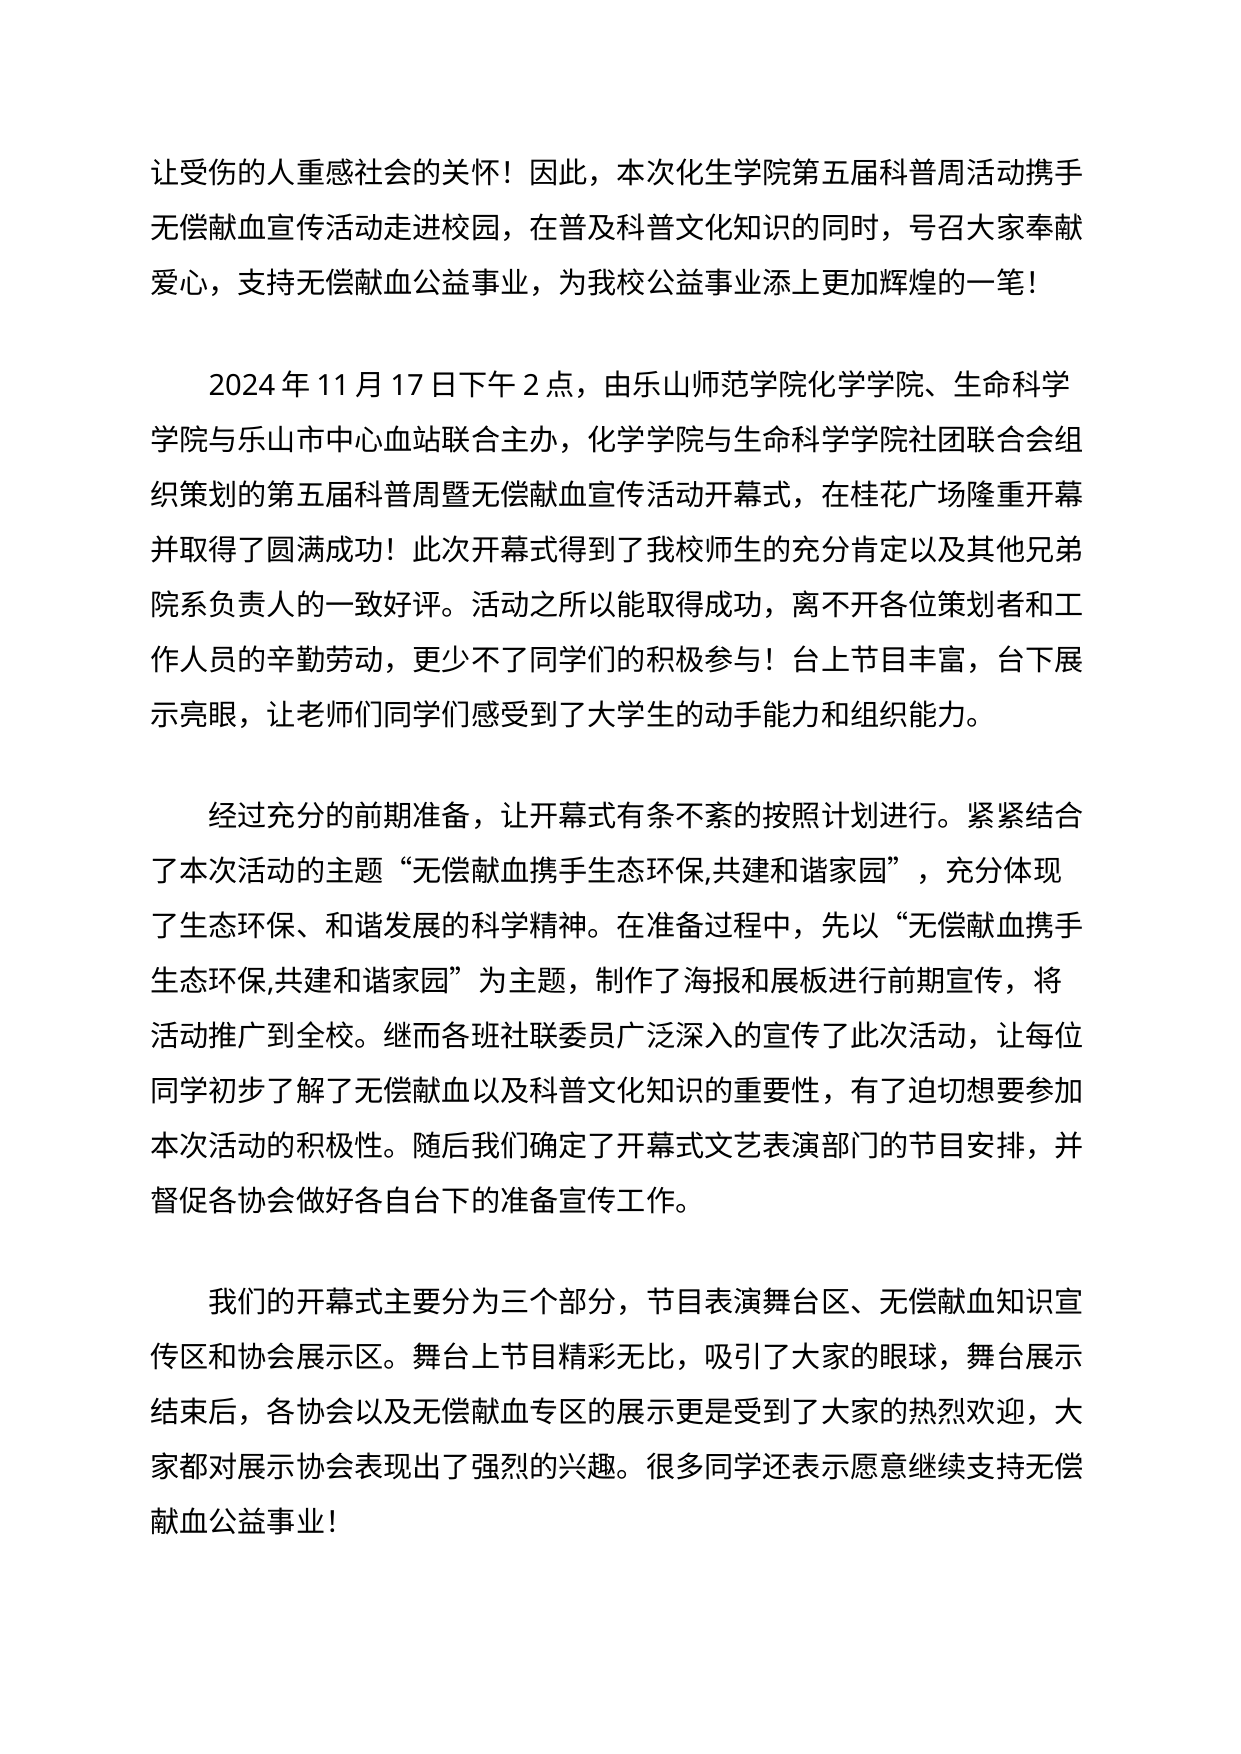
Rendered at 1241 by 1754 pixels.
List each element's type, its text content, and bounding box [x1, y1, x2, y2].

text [150, 150, 1090, 302]
text 经过充分的前期准备，让开幕式有条不紊的按照计划进行。紧紧结合了本次活动的主题“无偿献血携手生态环保,共建和谐家园”，充分体现了生态环保、和谐发展的科学精神。在准备过程中，先以“无偿献血携手生态环保,共建和谐家园”为主题，制作了海报和展板进行前期宣传，将活动推广到全校。继而各班社联委员广泛深入的宣传了此次活动，让每位同学初步了解了无偿献血以及科普文化知识的重要性，有了迫切想要参加本次活动的积极性。随后我们确定了开幕式文艺表演部门的节目安排，并督促各协会做好各自台下的准备宣传工作。 [150, 793, 1090, 1219]
text 我们的开幕式主要分为三个部分，节目表演舞台区、无偿献血知识宣传区和协会展示区。舞台上节目精彩无比，吸引了大家的眼球，舞台展示结束后，各协会以及无偿献血专区的展示更是受到了大家的热烈欢迎，大家都对展示协会表现出了强烈的兴趣。很多同学还表示愿意继续支持无偿献血公益事业！ [150, 1279, 1090, 1541]
text 2024年11月17日下午2点，由乐山师范学院化学学院、生命科学学院与乐山市中心血站联合主办，化学学院与生命科学学院社团联合会组织策划的第五届科普周暨无偿献血宣传活动开幕式，在桂花广场隆重开幕并取得了圆满成功！此次开幕式得到了我校师生的充分肯定以及其他兄弟院系负责人的一致好评。活动之所以能取得成功，离不开各位策划者和工作人员的辛勤劳动，更少不了同学们的积极参与！台上节目丰富，台下展示亮眼，让老师们同学们感受到了大学生的动手能力和组织能力。 [150, 362, 1090, 733]
